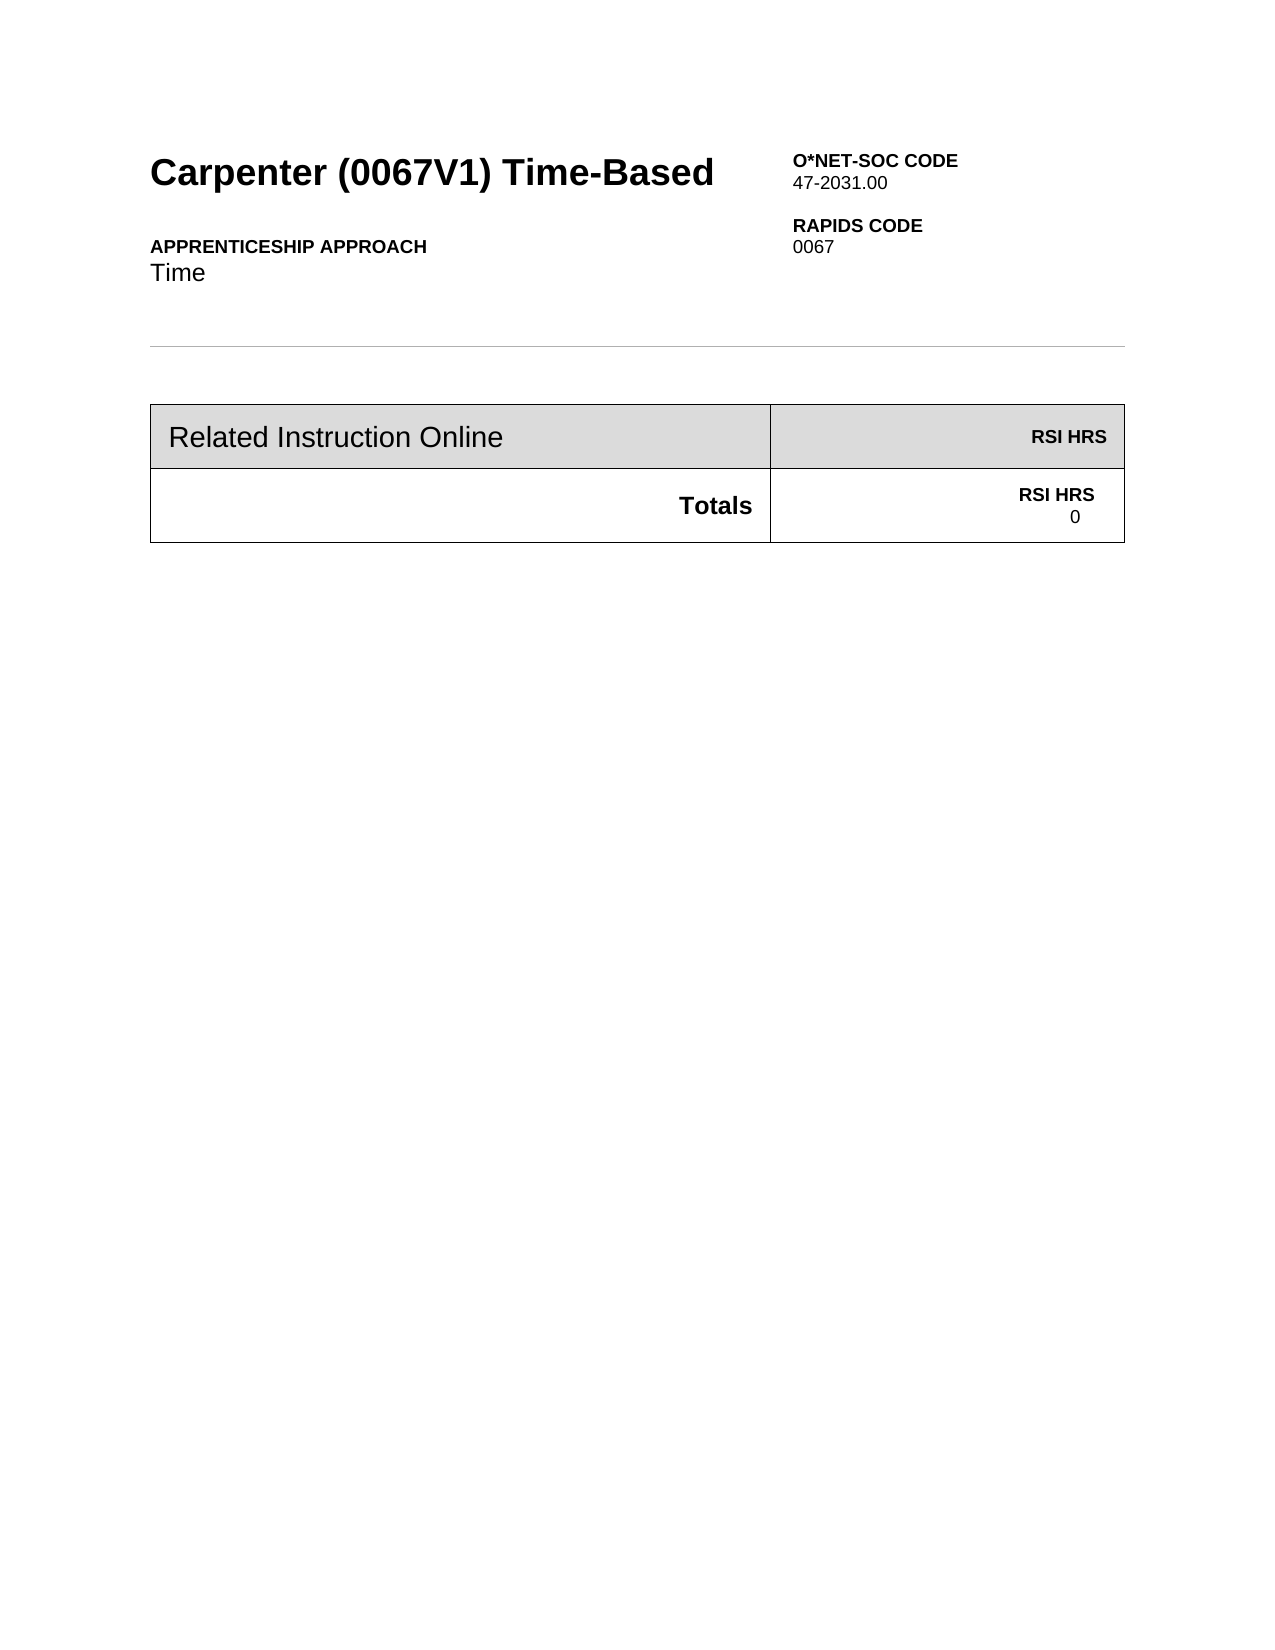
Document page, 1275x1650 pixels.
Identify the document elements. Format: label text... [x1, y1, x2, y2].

text RAPIDS CODE [793, 215, 1125, 236]
table_header Related Instruction Online [151, 405, 770, 468]
text 0067 [793, 236, 1125, 258]
table_header RSI HRS [771, 405, 1124, 468]
text Carpenter (0067V1) Time-Based [150, 150, 719, 193]
text O*NET-SOC CODE [793, 150, 1125, 172]
text APPRENTICESHIP APPROACH [150, 236, 719, 258]
text 47-2031.00 [793, 172, 1125, 193]
text Time [150, 258, 719, 287]
table_cell Totals [151, 469, 770, 542]
table_cell RSI HRS 0 [771, 469, 1124, 542]
